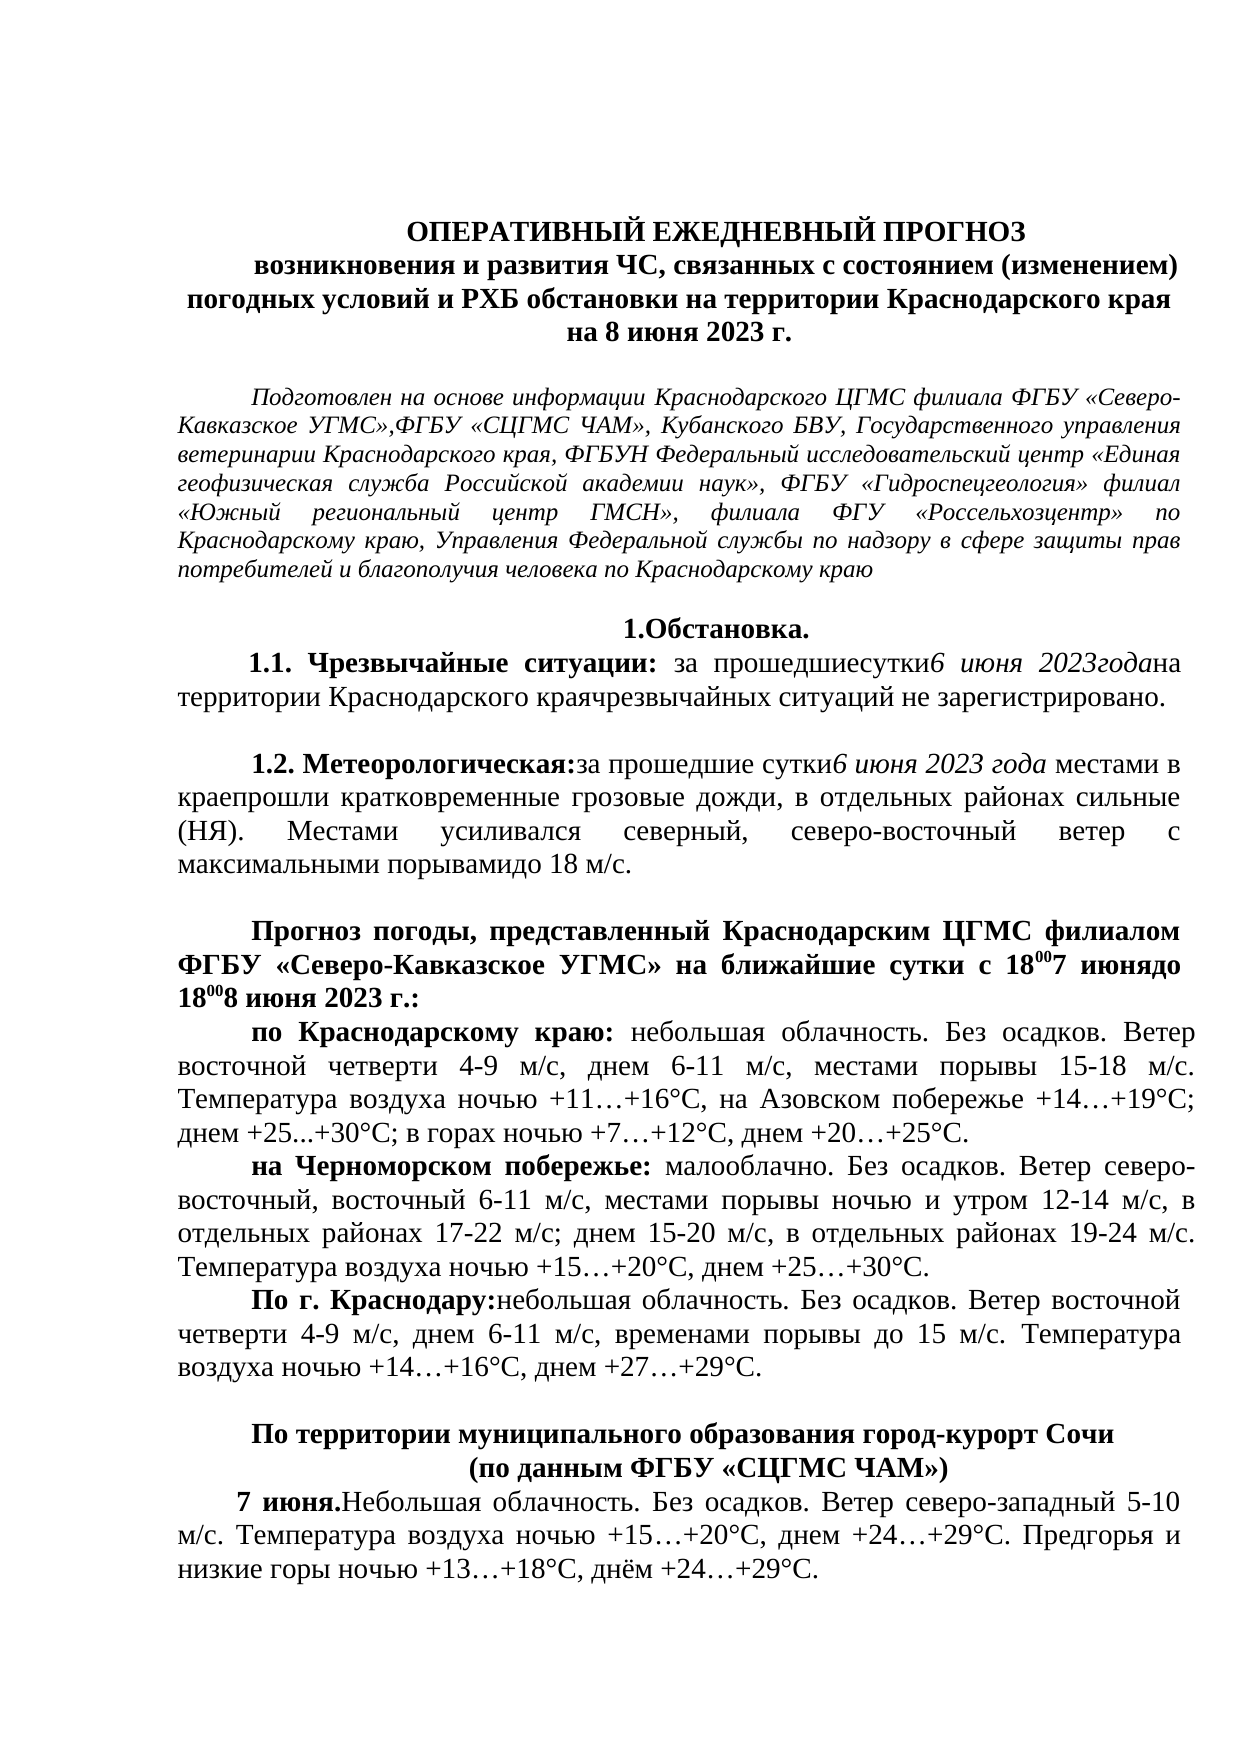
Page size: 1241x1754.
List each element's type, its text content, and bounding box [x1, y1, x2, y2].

text Подготовлен на основе информации Краснодарского ЦГМС филиала ФГБУ «Северо-Кавказское УГМС»,ФГБУ «СЦГМС ЧАМ», Кубанского БВУ, Государственного управления ветеринарии Краснодарского края, ФГБУН Федеральный исследовательский центр «Единая геофизическая служба Российской академии наук», ФГБУ «Гидроспецгеология» филиал «Южный региональный центр ГМСН», филиала ФГУ «Россельхозцентр» по Краснодарскому краю, Управления Федеральной службы по надзору в сфере защиты прав потребителей и благополучия человека по Краснодарскому краю [177, 382, 1181, 583]
text по Краснодарскому краю: небольшая облачность. Без осадков. Ветер восточной четверти 4-9 м/с, днем 6-11 м/с, местами порывы 15-18 м/с. Температура воздуха ночью +11…+16°С, на Азовском побережье +14…+19°С; днем +25...+30°С; в горах ночью +7…+12°С, днем +20…+25°С. [177, 1014, 1196, 1148]
text (по данным ФГБУ «СЦГМС ЧАМ») [177, 1450, 1181, 1484]
text ОПЕРАТИВНЫЙ ЕЖЕДНЕВНЫЙ ПРОГНОЗ [177, 214, 1181, 247]
text на Черноморском побережье: малооблачно. Без осадков. Ветер северо-восточный, восточный 6-11 м/с, местами порывы ночью и утром 12-14 м/с, в отдельных районах 17-22 м/с; днем 15-20 м/с, в отдельных районах 19-24 м/с. Температура воздуха ночью +15…+20°С, днем +25…+30°С. [177, 1148, 1196, 1282]
text 7 июня.Небольшая облачность. Без осадков. Ветер северо-западный 5-10 м/с. Температура воздуха ночью +15…+20°С, днем +24…+29°С. Предгорья и низкие горы ночью +13…+18°С, днём +24…+29°С. [177, 1484, 1181, 1584]
text Прогноз погоды, представленный Краснодарским ЦГМС филиалом ФГБУ «Северо-Кавказское УГМС» на ближайшие сутки с 18007 июнядо 18008 июня 2023 г.: [177, 913, 1181, 1014]
text возникновения и развития ЧС, связанных с состоянием (изменением) погодных условий и РХБ обстановки на территории Краснодарского края на 8 июня 2023 г. [177, 247, 1181, 348]
text 1.1. Чрезвычайные ситуации: за прошедшиесутки6 июня 2023годана территории Краснодарского краячрезвычайных ситуаций не зарегистрировано. [177, 645, 1181, 712]
text По г. Краснодару:небольшая облачность. Без осадков. Ветер восточной четверти 4-9 м/с, днем 6-11 м/с, временами порывы до 15 м/с. Температура воздуха ночью +14…+16°С, днем +27…+29°С. [177, 1282, 1181, 1383]
text 1.Обстановка. [177, 612, 1181, 645]
text По территории муниципального образования город-курорт Сочи [177, 1417, 1196, 1450]
text 1.2. Метеорологическая:за прошедшие сутки6 июня 2023 года местами в краепрошли кратковременные грозовые дожди, в отдельных районах сильные (НЯ). Местами усиливался северный, северо-восточный ветер с максимальными порывамидо 18 м/с. [177, 746, 1181, 880]
